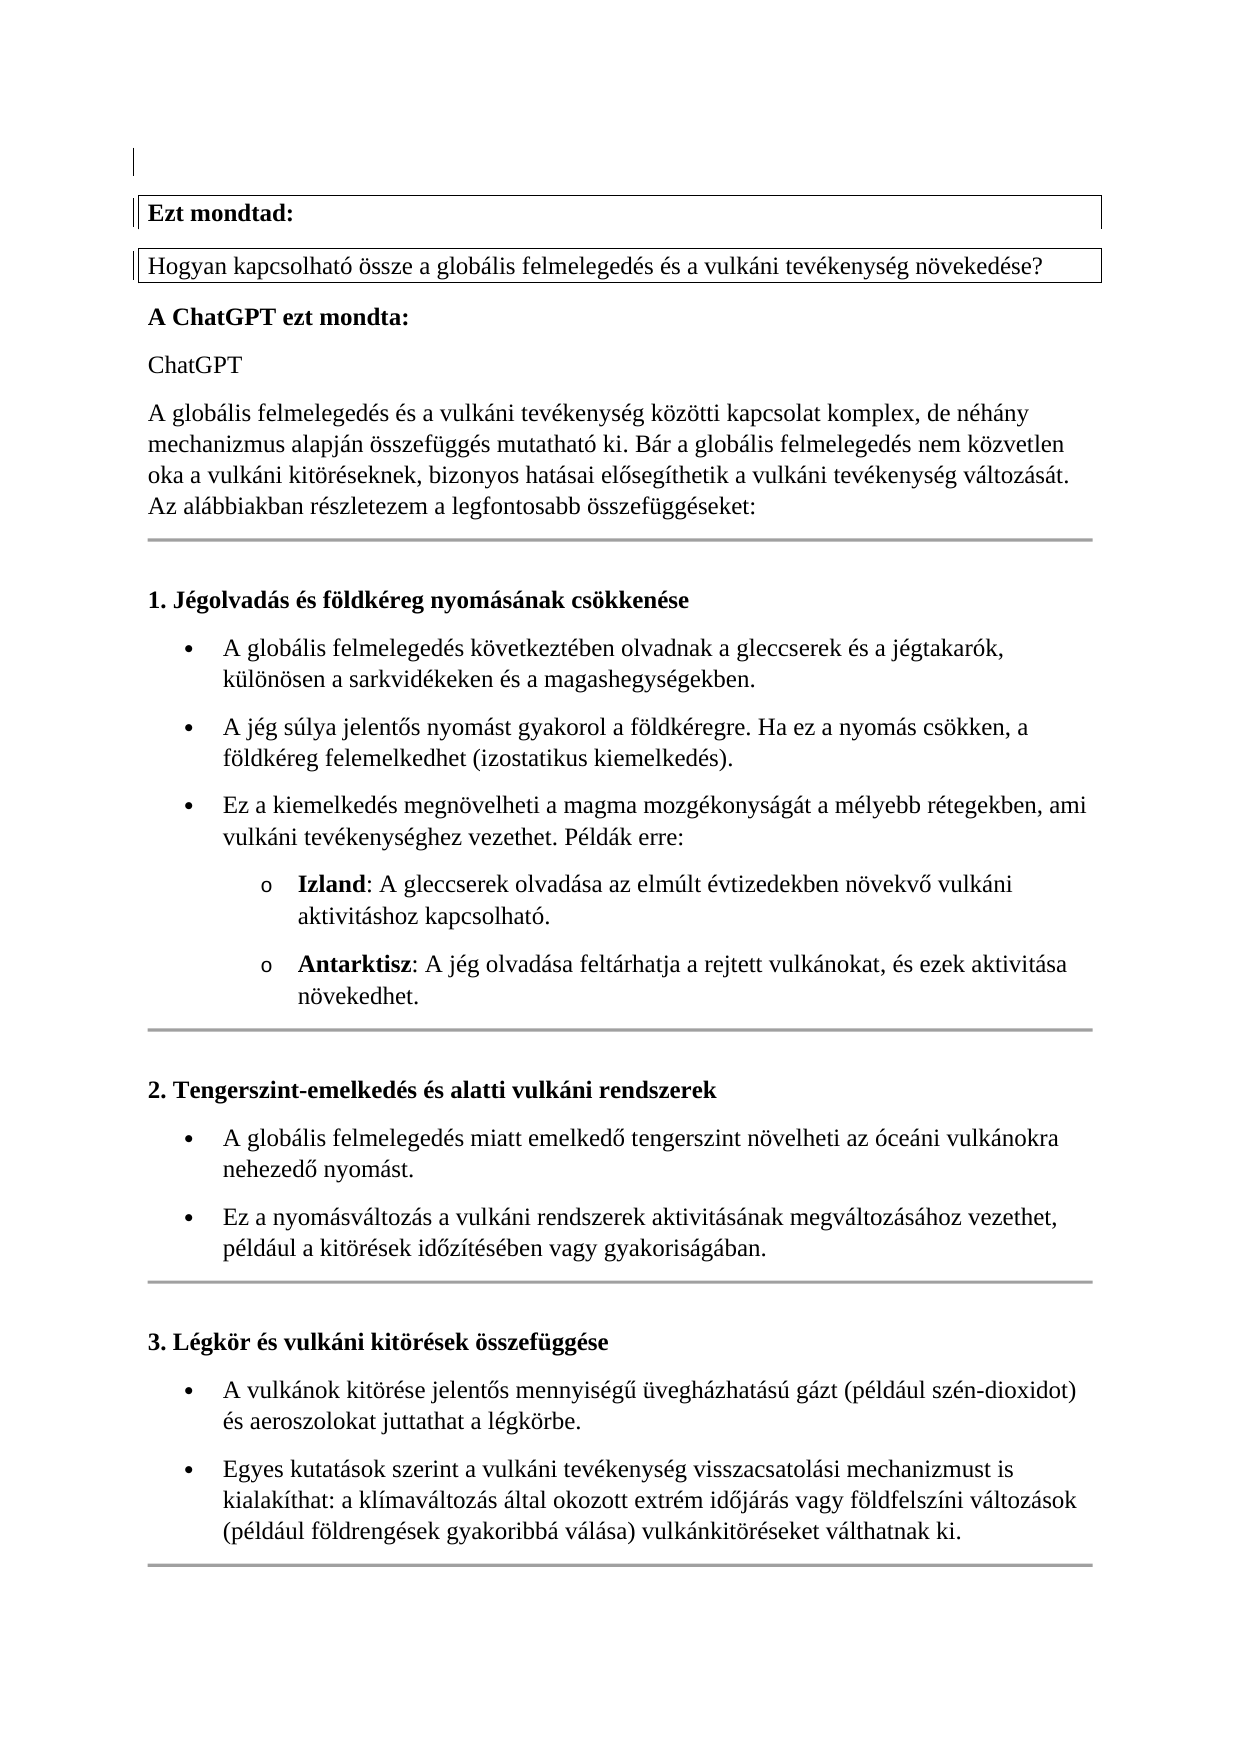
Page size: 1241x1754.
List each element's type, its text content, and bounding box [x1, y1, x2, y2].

text Hogyan kapcsolható össze a globális felmelegedés és a vulkáni tevékenység növekedése? [139, 249, 1101, 282]
list A globális felmelegedés következtében olvadnak a gleccserek és a jégtakarók, különösen a sarkvidékeken és a magashegységekben. [185, 633, 1093, 693]
list Antarktisz: A jég olvadása feltárhatja a rejtett vulkánokat, és ezek aktivitása növekedhet. [260, 949, 1093, 1009]
list Izland: A gleccserek olvadása az elmúlt évtizedekben növekvő vulkáni aktivitáshoz kapcsolható. [260, 869, 1093, 930]
list Egyes kutatások szerint a vulkáni tevékenység visszacsatolási mechanizmust is kialakíthat: a klímaváltozás által okozott extrém időjárás vagy földfelszíni változások (például földrengések gyakoribbá válása) vulkánkitöréseket válthatnak ki. [185, 1454, 1093, 1545]
list Ez a kiemelkedés megnövelheti a magma mozgékonyságát a mélyebb rétegekben, ami vulkáni tevékenységhez vezethet. Példák erre: [185, 791, 1093, 850]
list A globális felmelegedés miatt emelkedő tengerszint növelheti az óceáni vulkánokra nehezedő nyomást. [185, 1123, 1093, 1183]
text A ChatGPT ezt mondta: [148, 302, 1093, 331]
list Ez a nyomásváltozás a vulkáni rendszerek aktivitásának megváltozásához vezethet, például a kitörések időzítésében vagy gyakoriságában. [185, 1202, 1093, 1262]
text A globális felmelegedés és a vulkáni tevékenység közötti kapcsolat komplex, de néhány mechanizmus alapján összefüggés mutatható ki. Bár a globális felmelegedés nem közvetlen oka a vulkáni kitöréseknek, bizonyos hatásai elősegíthetik a vulkáni tevékenység változását. Az alábbiakban részletezem a legfontosabb összefüggéseket: [148, 398, 1093, 519]
text 2. Tengerszint-emelkedés és alatti vulkáni rendszerek [148, 1075, 1093, 1104]
text ChatGPT [148, 350, 1093, 379]
list A vulkánok kitörése jelentős mennyiségű üvegházhatású gázt (például szén-dioxidot) és aeroszolokat juttathat a légkörbe. [185, 1375, 1093, 1435]
text 1. Jégolvadás és földkéreg nyomásának csökkenése [148, 585, 1093, 614]
text Ezt mondtad: [139, 196, 1101, 229]
list A jég súlya jelentős nyomást gyakorol a földkéregre. Ha ez a nyomás csökken, a földkéreg felemelkedhet (izostatikus kiemelkedés). [185, 712, 1093, 772]
text 3. Légkör és vulkáni kitörések összefüggése [148, 1327, 1093, 1356]
